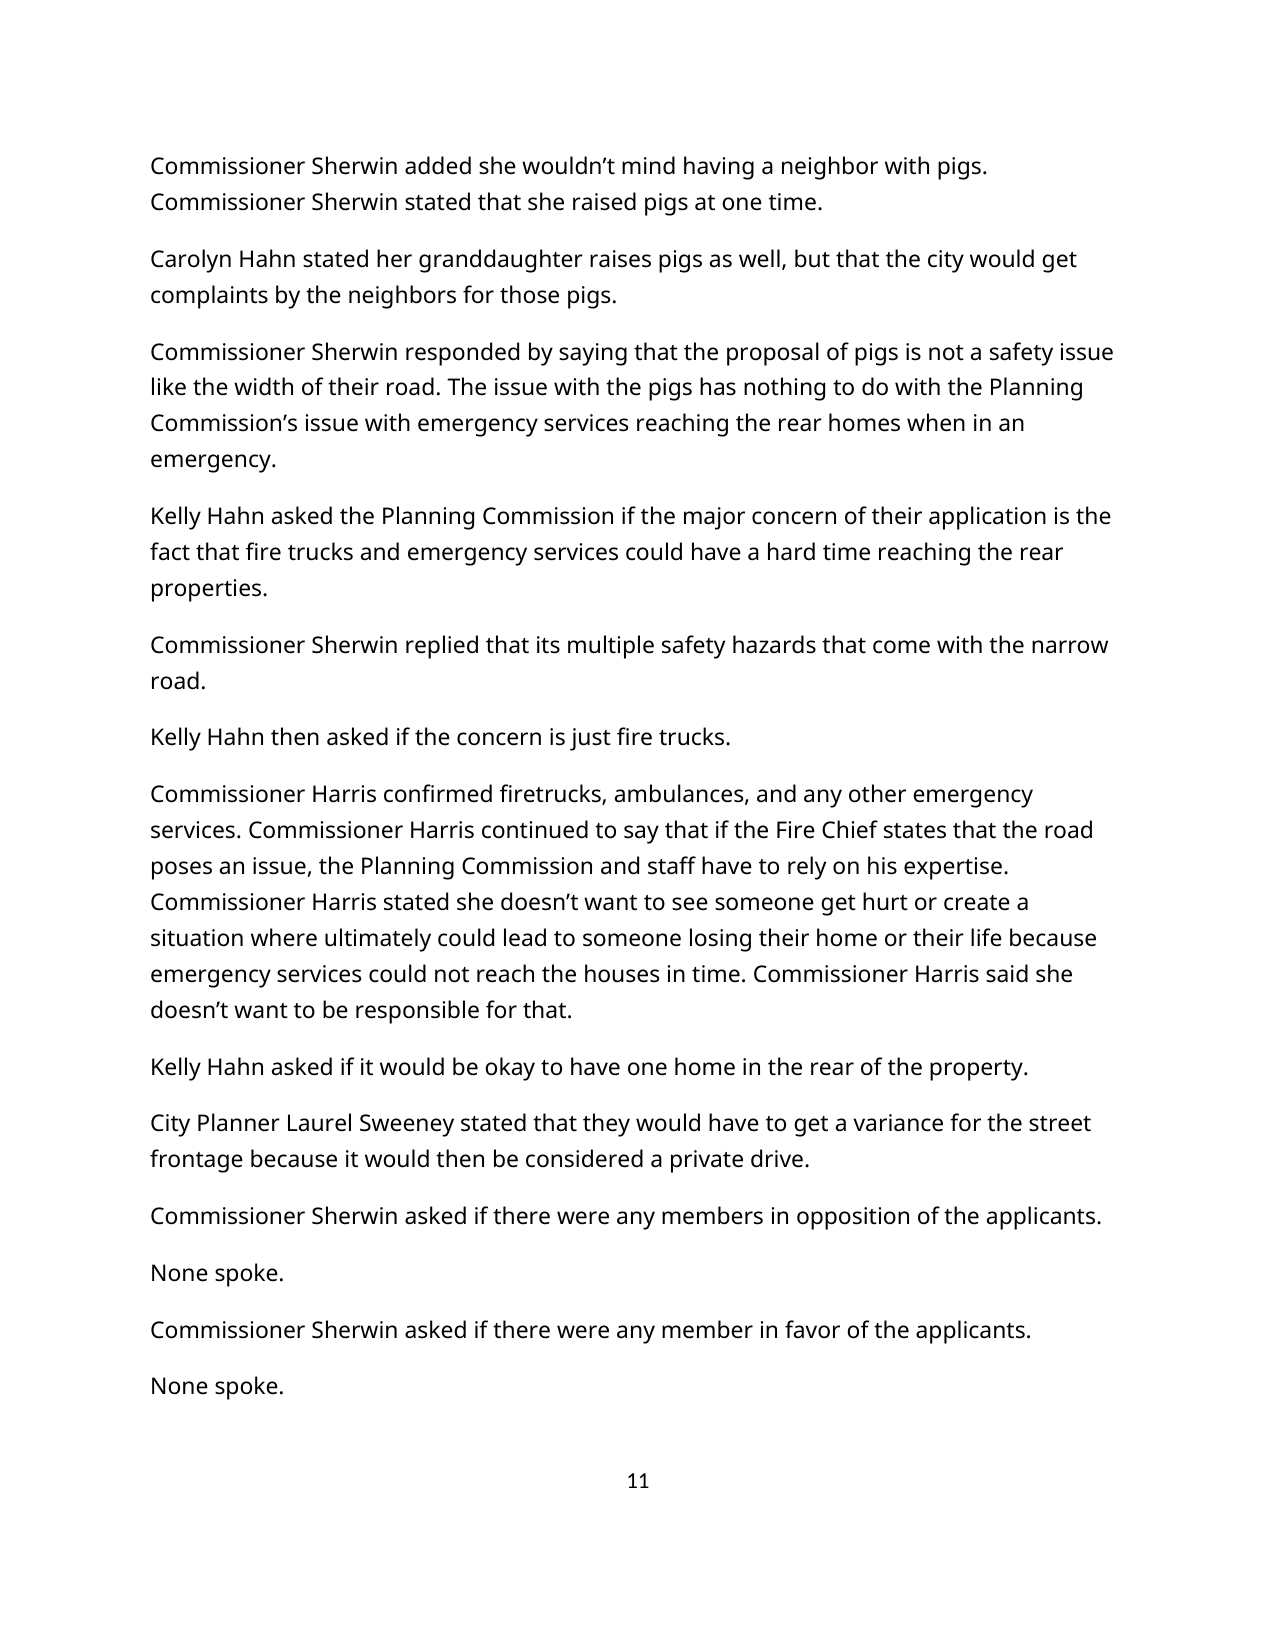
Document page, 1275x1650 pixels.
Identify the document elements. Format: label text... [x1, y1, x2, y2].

text Commissioner Sherwin replied that its multiple safety hazards that come with the narrow road. [150, 629, 1125, 696]
text None spoke. [150, 1370, 1125, 1402]
text None spoke. [150, 1257, 1125, 1288]
text Kelly Hahn asked the Planning Commission if the major concern of their application is the fact that fire trucks and emergency services could have a hard time reaching the rear properties. [150, 500, 1125, 603]
text Commissioner Harris confirmed firetrucks, ambulances, and any other emergency services. Commissioner Harris continued to say that if the Fire Chief states that the road poses an issue, the Planning Commission and staff have to rely on his expertise. Commissioner Harris stated she doesn’t want to see someone get hurt or create a situation where ultimately could lead to someone losing their home or their life because emergency services could not reach the houses in time. Commissioner Harris said she doesn’t want to be responsible for that. [150, 778, 1125, 1025]
text Commissioner Sherwin added she wouldn’t mind having a neighbor with pigs. Commissioner Sherwin stated that she raised pigs at one time. [150, 150, 1125, 217]
text Kelly Hahn then asked if the concern is just fire trucks. [150, 721, 1125, 753]
text Commissioner Sherwin asked if there were any members in opposition of the applicants. [150, 1200, 1125, 1231]
text Commissioner Sherwin responded by saying that the proposal of pigs is not a safety issue like the width of their road. The issue with the pigs has nothing to do with the Planning Commission’s issue with emergency services reaching the rear homes when in an emergency. [150, 335, 1125, 474]
text City Planner Laurel Sweeney stated that they would have to get a variance for the street frontage because it would then be considered a private drive. [150, 1107, 1125, 1174]
text Kelly Hahn asked if it would be okay to have one home in the rear of the property. [150, 1051, 1125, 1082]
text Carolyn Hahn stated her granddaughter raises pigs as well, but that the city would get complaints by the neighbors for those pigs. [150, 243, 1125, 310]
text Commissioner Sherwin asked if there were any member in favor of the applicants. [150, 1313, 1125, 1345]
